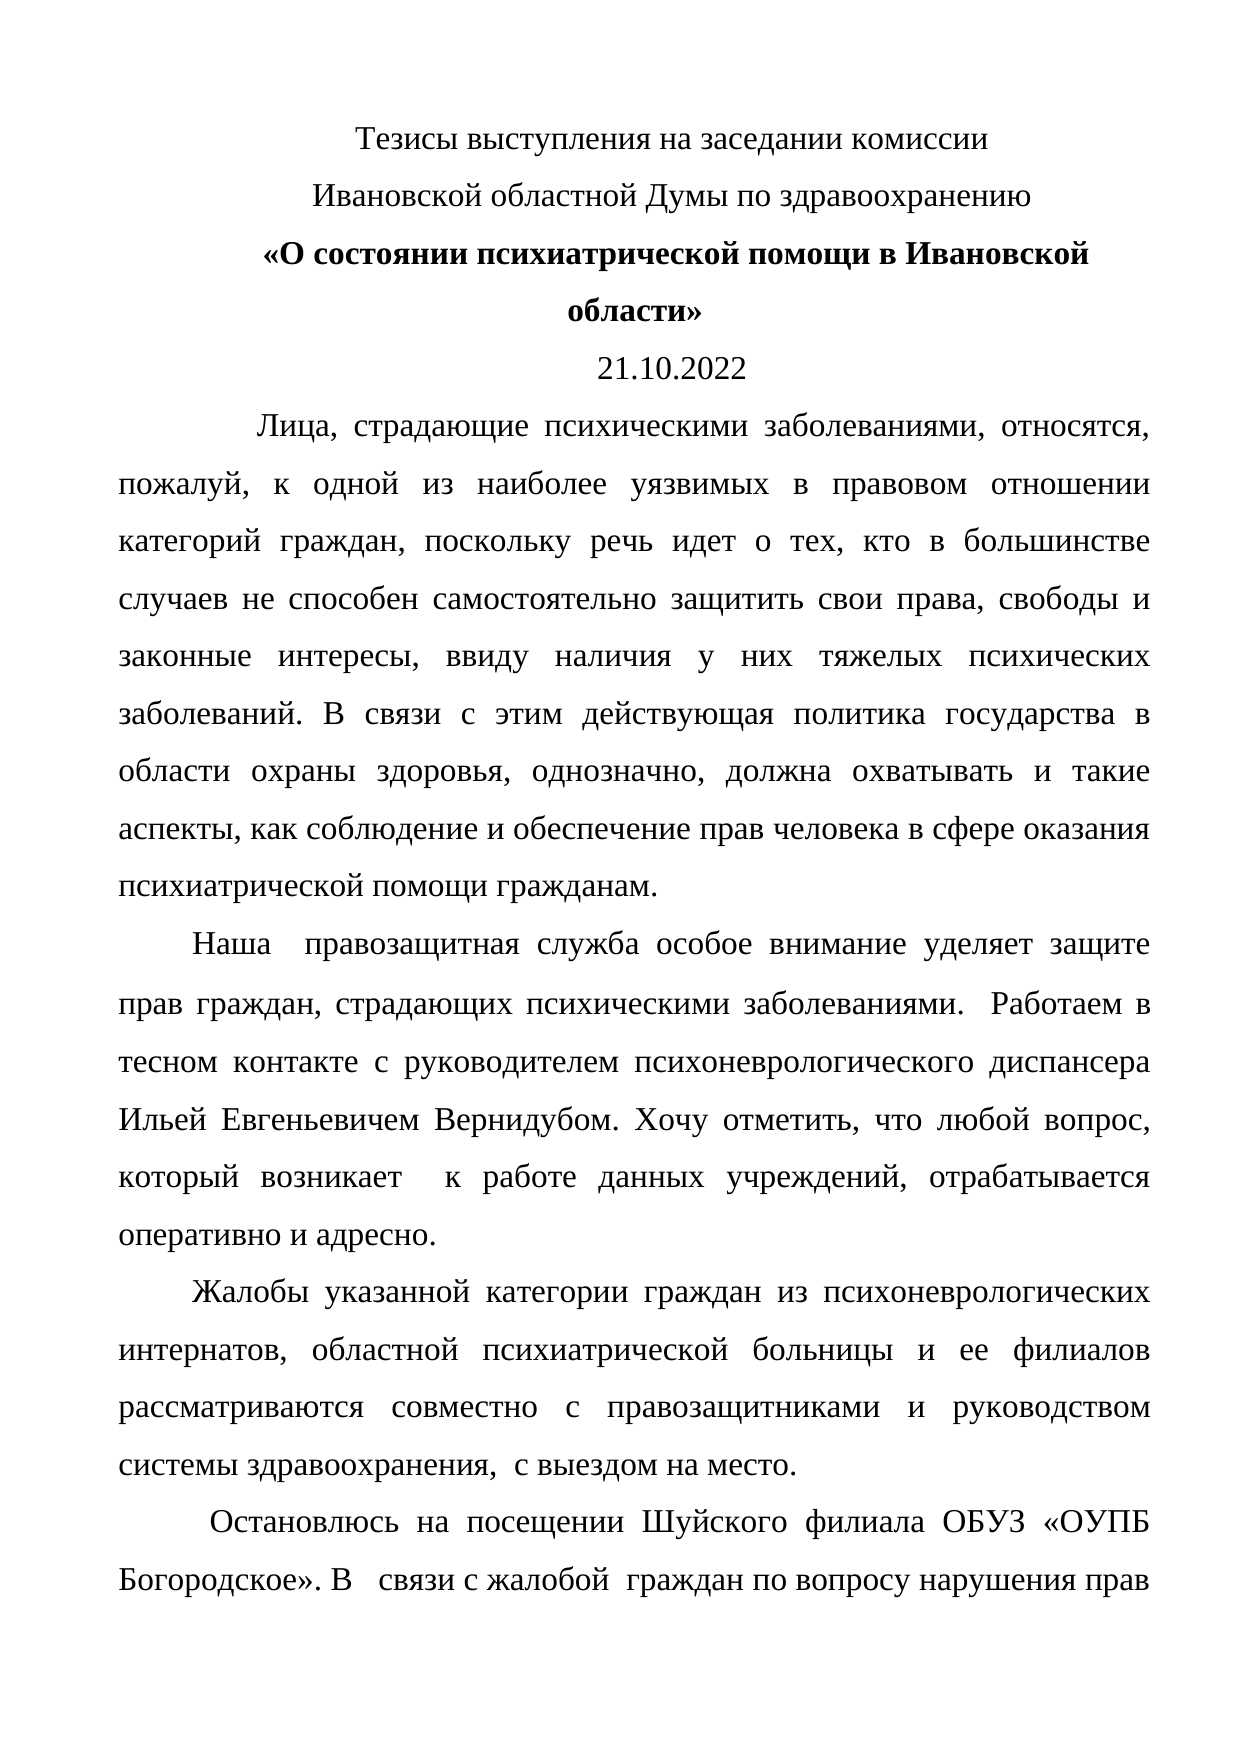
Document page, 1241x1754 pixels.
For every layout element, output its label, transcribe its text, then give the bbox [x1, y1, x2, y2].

text Ивановской областной Думы по здравоохранению [118, 176, 1152, 214]
text Жалобы указанной категории граждан из психоневрологических интернатов, областной психиатрической больницы и ее филиалов рассматриваются совместно с правозащитниками и руководством системы здравоохранения, с выездом на место. [118, 1272, 1152, 1482]
text «О состоянии психиатрической помощи в Ивановской области» [118, 233, 1152, 329]
text Наша правозащитная служба особое внимание уделяет защите прав граждан, страдающих психическими заболеваниями. Работаем в тесном контакте с руководителем психоневрологического диспансера Ильей Евгеньевичем Вернидубом. Хочу отметить, что любой вопрос, который возникает к работе данных учреждений, отрабатывается оперативно и адресно. [118, 923, 1152, 1252]
text Лица, страдающие психическими заболеваниями, относятся, пожалуй, к одной из наиболее уязвимых в правовом отношении категорий граждан, поскольку речь идет о тех, кто в большинстве случаев не способен самостоятельно защитить свои права, свободы и законные интересы, ввиду наличия у них тяжелых психических заболеваний. В связи с этим действующая политика государства в области охраны здоровья, однозначно, должна охватывать и такие аспекты, как соблюдение и обеспечение прав человека в сфере оказания психиатрической помощи гражданам. [118, 406, 1152, 904]
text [118, 1502, 1152, 1597]
text 21.10.2022 [118, 348, 1152, 386]
text Тезисы выступления на заседании комиссии [118, 118, 1152, 156]
